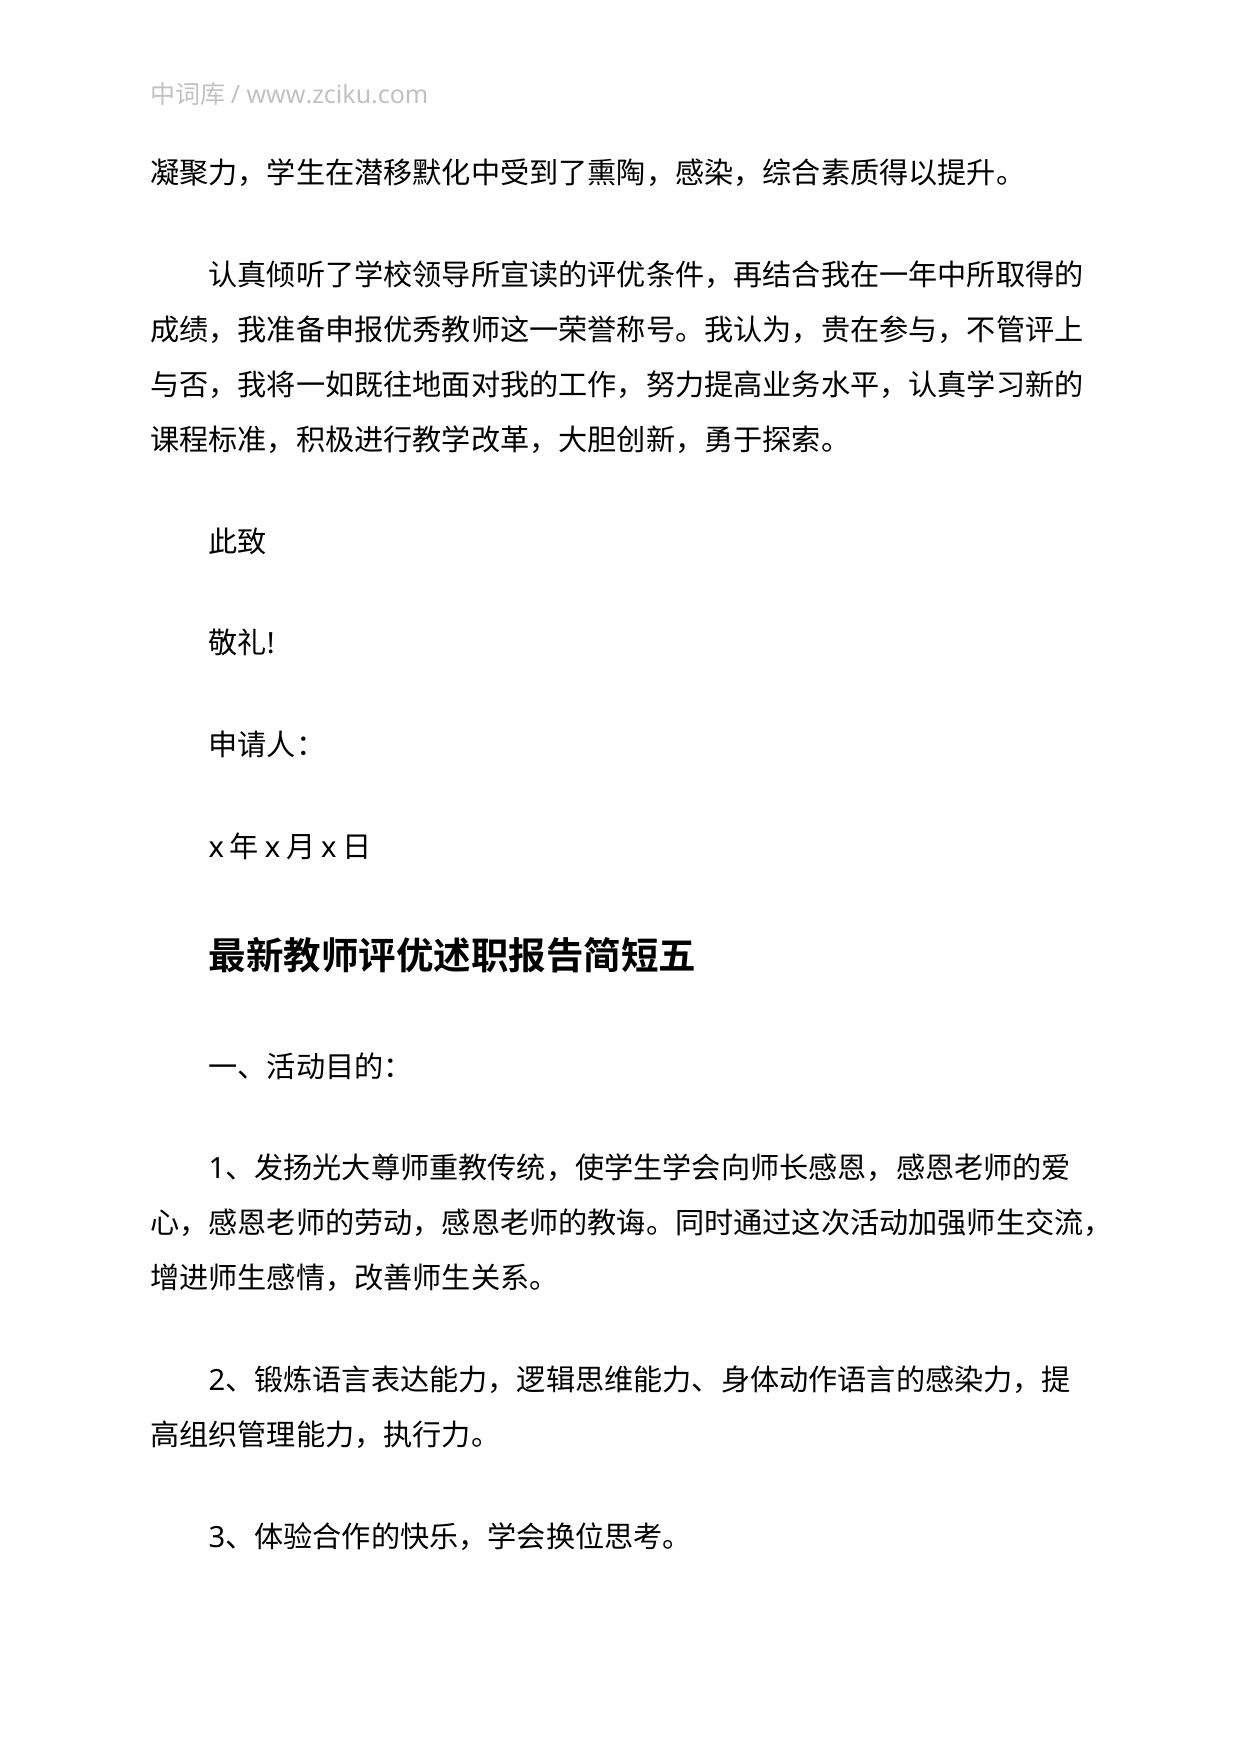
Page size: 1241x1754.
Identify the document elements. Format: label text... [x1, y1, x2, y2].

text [150, 150, 1090, 192]
text 敬礼! [150, 620, 1090, 662]
text 一、活动目的： [150, 1043, 1090, 1085]
text 认真倾听了学校领导所宣读的评优条件，再结合我在一年中所取得的成绩，我准备申报优秀教师这一荣誉称号。我认为，贵在参与，不管评上与否，我将一如既往地面对我的工作，努力提高业务水平，认真学习新的课程标准，积极进行教学改革，大胆创新，勇于探索。 [150, 252, 1090, 459]
text 2、锻炼语言表达能力，逻辑思维能力、身体动作语言的感染力，提高组织管理能力，执行力。 [150, 1357, 1090, 1454]
text 1、发扬光大尊师重教传统，使学生学会向师长感恩，感恩老师的爱心，感恩老师的劳动，感恩老师的教诲。同时通过这次活动加强师生交流，增进师生感情，改善师生关系。 [150, 1145, 1090, 1297]
text 最新教师评优述职报告简短五 [150, 926, 1090, 980]
text 申请人： [150, 722, 1090, 764]
text 3、体验合作的快乐，学会换位思考。 [150, 1513, 1090, 1556]
text x年x月x日 [150, 824, 1090, 866]
text 此致 [150, 518, 1090, 561]
